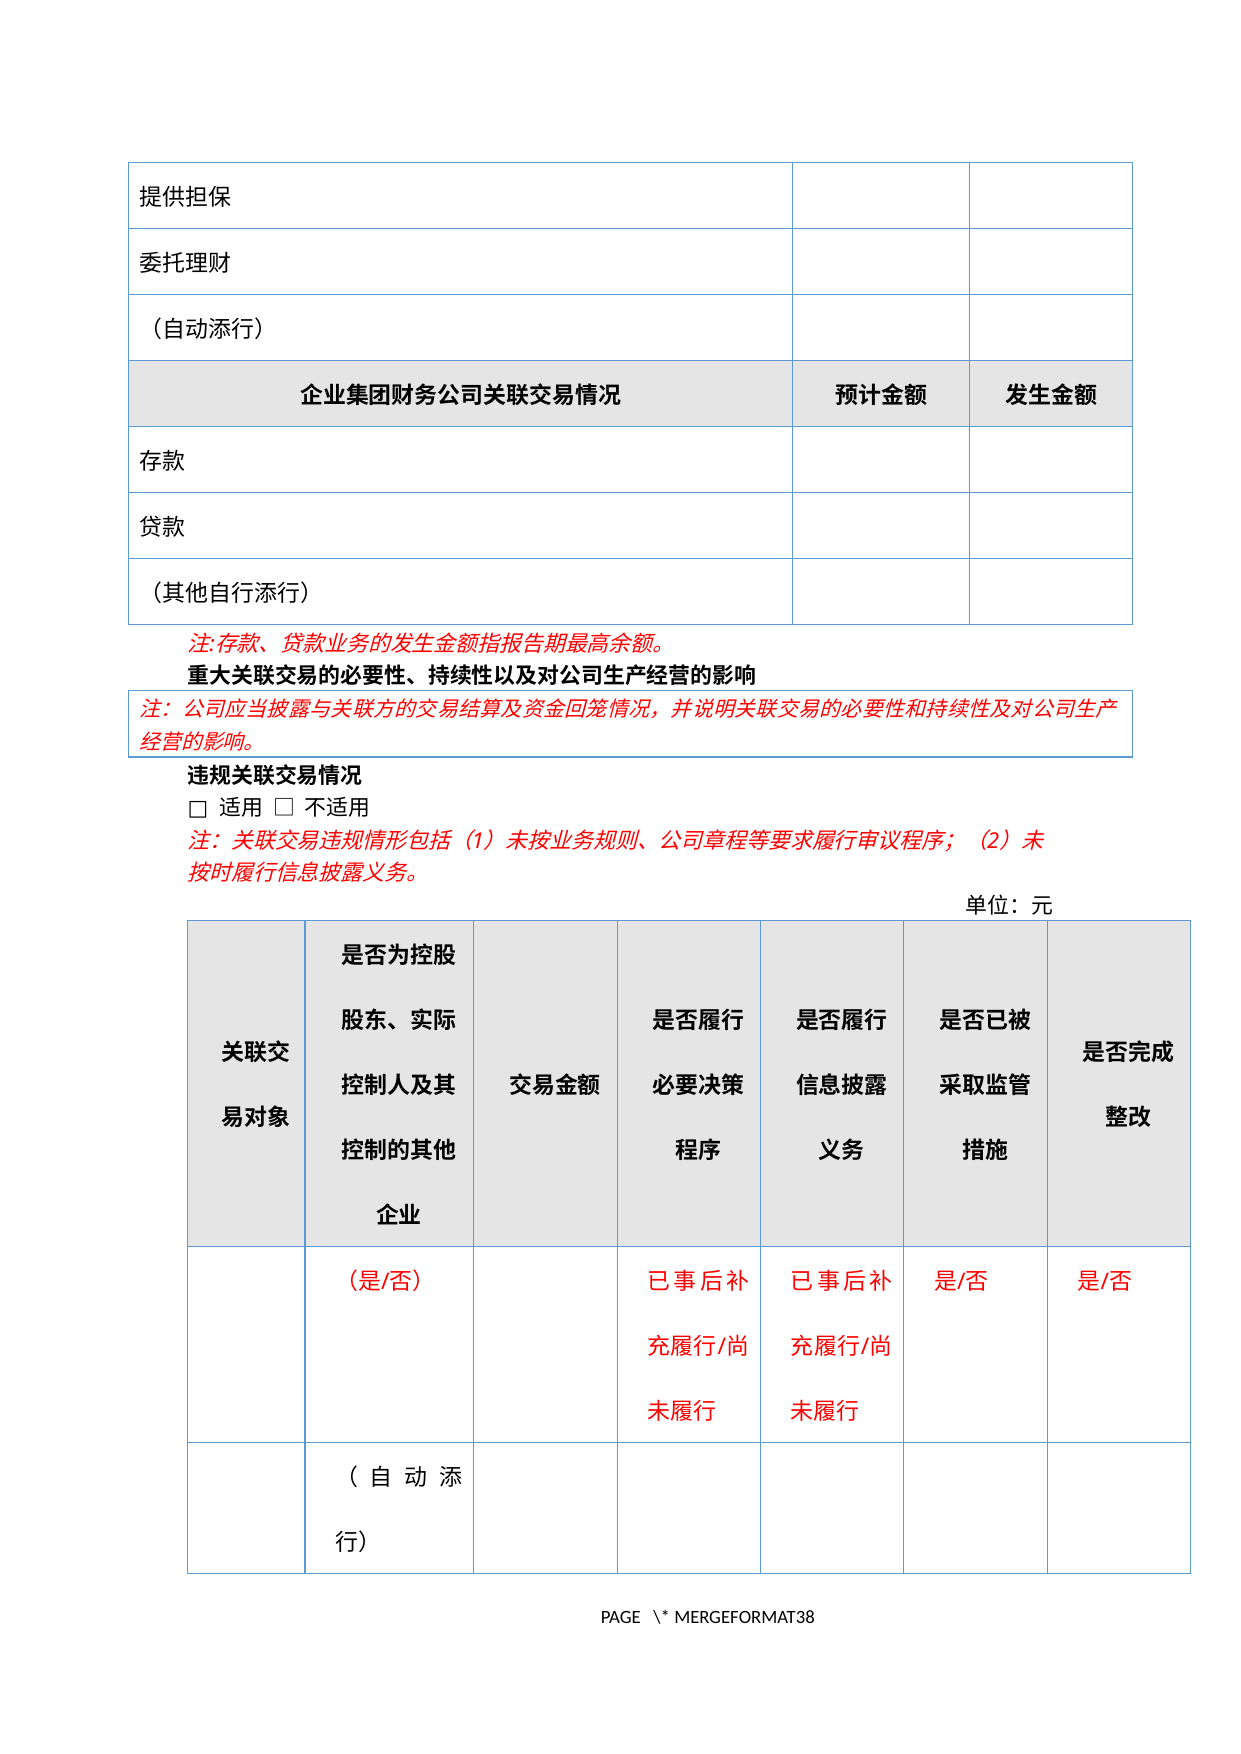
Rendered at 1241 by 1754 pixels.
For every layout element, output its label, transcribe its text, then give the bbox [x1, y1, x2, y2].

table_cell [761, 1443, 903, 1573]
table_cell [188, 1247, 304, 1442]
text 注：关联交易违规情形包括（1）未按业务规则、公司章程等要求履行审议程序；（2）未按时履行信息披露义务。 [187, 822, 1053, 887]
table_cell 已事后补充履行/尚未履行 [618, 1247, 760, 1442]
table_cell [970, 163, 1132, 228]
table_cell 贷款 [129, 493, 792, 558]
text 违规关联交易情况 [187, 758, 1053, 790]
table_cell [793, 559, 969, 624]
table_cell [793, 493, 969, 558]
table_cell [970, 493, 1132, 558]
table_header 关联交易对象 [188, 921, 304, 1246]
table_header 注：公司应当披露与关联方的交易结算及资金回笼情况，并说明关联交易的必要性和持续性及对公司生产经营的影响。 [129, 691, 1132, 756]
table_cell 是/否 [1048, 1247, 1190, 1442]
table_header 是否完成整改 [1048, 921, 1190, 1246]
table_cell [793, 163, 969, 228]
table_cell [970, 229, 1132, 294]
table_cell 存款 [129, 427, 792, 492]
table_cell 已事后补充履行/尚未履行 [761, 1247, 903, 1442]
table_cell [1048, 1443, 1190, 1573]
table_header 是否履行信息披露义务 [761, 921, 903, 1246]
table_header 是否履行必要决策程序 [618, 921, 760, 1246]
table_cell （其他自行添行） [129, 559, 792, 624]
text □ 适用 □ 不适用 [187, 790, 1053, 822]
table_cell [970, 295, 1132, 360]
table_cell [970, 427, 1132, 492]
table_cell [474, 1443, 617, 1573]
table_cell 是/否 [904, 1247, 1047, 1442]
table_cell （是/否） [306, 1247, 473, 1442]
table_header 是否已被采取监管措施 [904, 921, 1047, 1246]
table_cell 企业集团财务公司关联交易情况 [129, 361, 792, 426]
table_cell （自动添行） [129, 295, 792, 360]
table_cell [793, 295, 969, 360]
table_cell [904, 1443, 1047, 1573]
text 注:存款、贷款业务的发生金额指报告期最高余额。 [187, 625, 1053, 658]
table_cell [474, 1247, 617, 1442]
table_cell [793, 229, 969, 294]
table_cell 预计金额 [793, 361, 969, 426]
table_cell 提供担保 [129, 163, 792, 228]
table_header 是否为控股股东、实际控制人及其控制的其他企业 [306, 921, 473, 1246]
table_cell 发生金额 [970, 361, 1132, 426]
table_cell [188, 1443, 304, 1573]
table_cell [793, 427, 969, 492]
table_cell [970, 559, 1132, 624]
table_header 交易金额 [474, 921, 617, 1246]
text 重大关联交易的必要性、持续性以及对公司生产经营的影响 [187, 658, 1053, 690]
table_cell 委托理财 [129, 229, 792, 294]
table_cell （自动添行） [306, 1443, 473, 1573]
text 单位：元 [187, 887, 1053, 920]
table_cell [618, 1443, 760, 1573]
